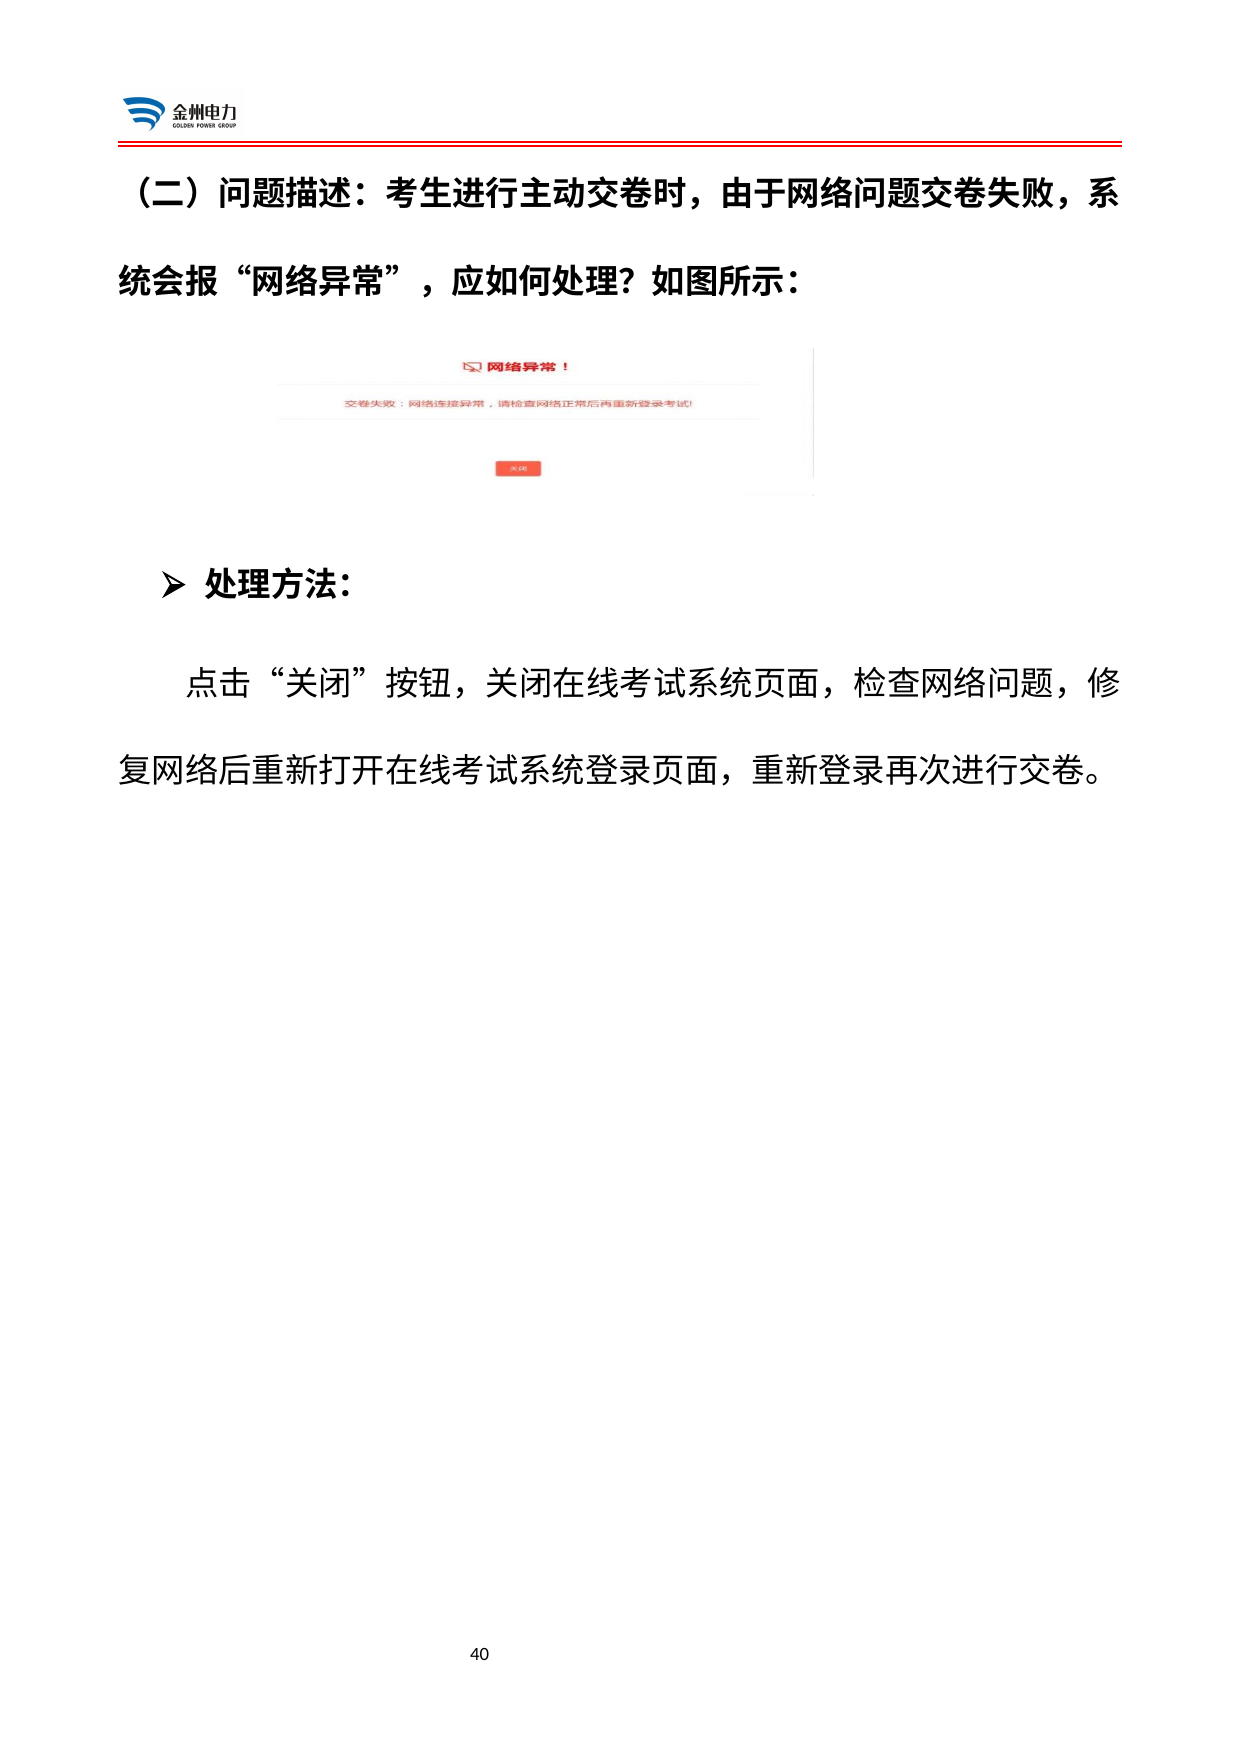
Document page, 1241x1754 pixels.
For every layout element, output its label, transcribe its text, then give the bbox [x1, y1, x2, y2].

picture [223, 348, 815, 496]
list 处理方法： [161, 553, 1122, 611]
picture [118, 88, 245, 139]
text 点击“关闭”按钮，关闭在线考试系统页面，检查网络问题，修复网络后重新打开在线考试系统登录页面，重新登录再次进行交卷。 [118, 652, 1122, 797]
list （二）问题描述：考生进行主动交卷时，由于网络问题交卷失败，系统会报“网络异常”，应如何处理？如图所示： [118, 162, 1122, 308]
